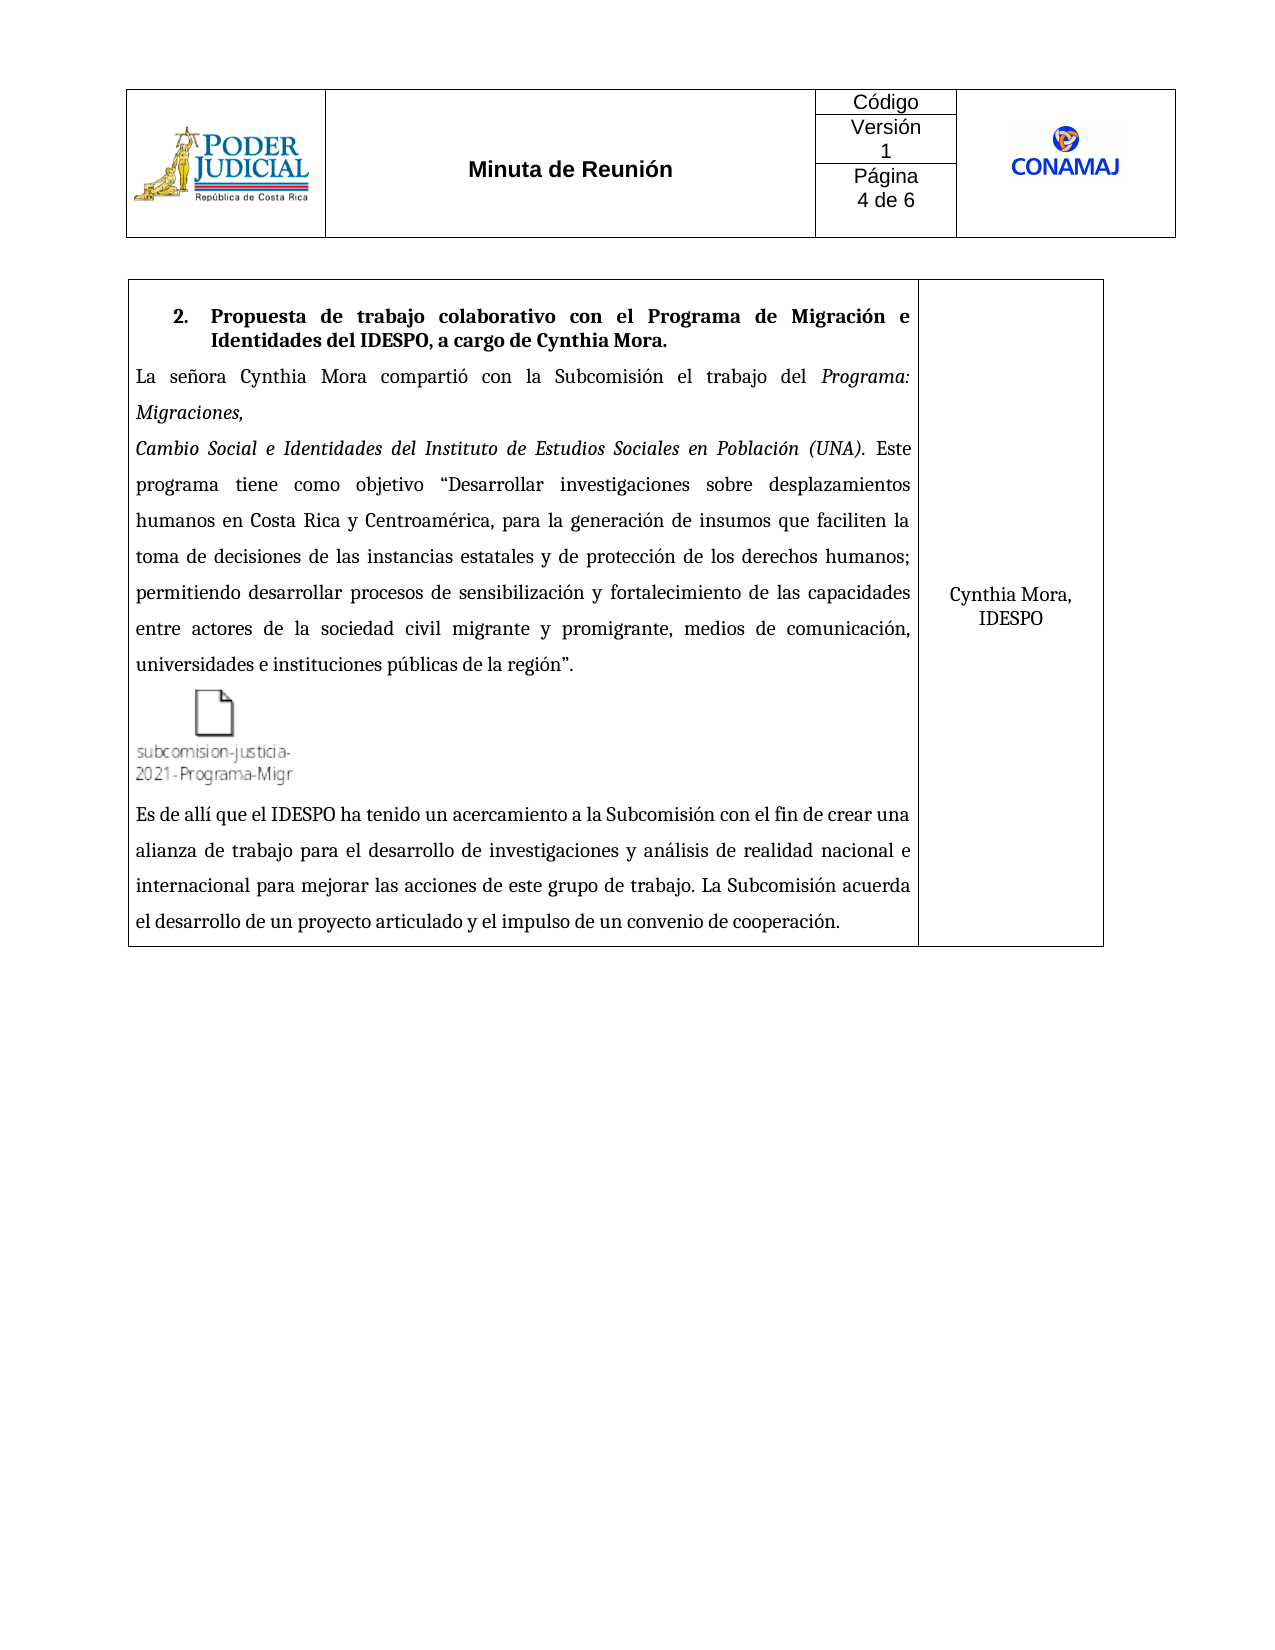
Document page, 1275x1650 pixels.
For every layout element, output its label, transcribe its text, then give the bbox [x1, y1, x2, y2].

picture [1009, 123, 1122, 178]
table_cell Cynthia Mora, IDESPO [919, 280, 1103, 946]
picture [128, 114, 322, 212]
table_cell Propuesta de trabajo colaborativo con el Programa de Migración e Identidades del IDESPO, a cargo de Cynthia Mora. La señora Cynthia Mora compartió con la Subcomisión el trabajo del Programa: Migraciones, Cambio Social e Identidades del Instituto de Estudios Sociales en Población (UNA). Este programa tiene como objetivo “Desarrollar investigaciones sobre desplazamientos humanos en Costa Rica y Centroamérica, para la generación de insumos que faciliten la toma de decisiones de las instancias estatales y de protección de los derechos humanos; permitiendo desarrollar procesos de sensibilización y fortalecimiento de las capacidades entre actores de la sociedad civil migrante y promigrante, medios de comunicación, universidades e instituciones públicas de la región”. Es de allí que el IDESPO ha tenido un acercamiento a la Subcomisión con el fin de crear una alianza de trabajo para el desarrollo de investigaciones y análisis de realidad nacional e internacional para mejorar las acciones de este grupo de trabajo. La Subcomisión acuerda el desarrollo de un proyecto articulado y el impulso de un convenio de cooperación. [129, 280, 918, 946]
